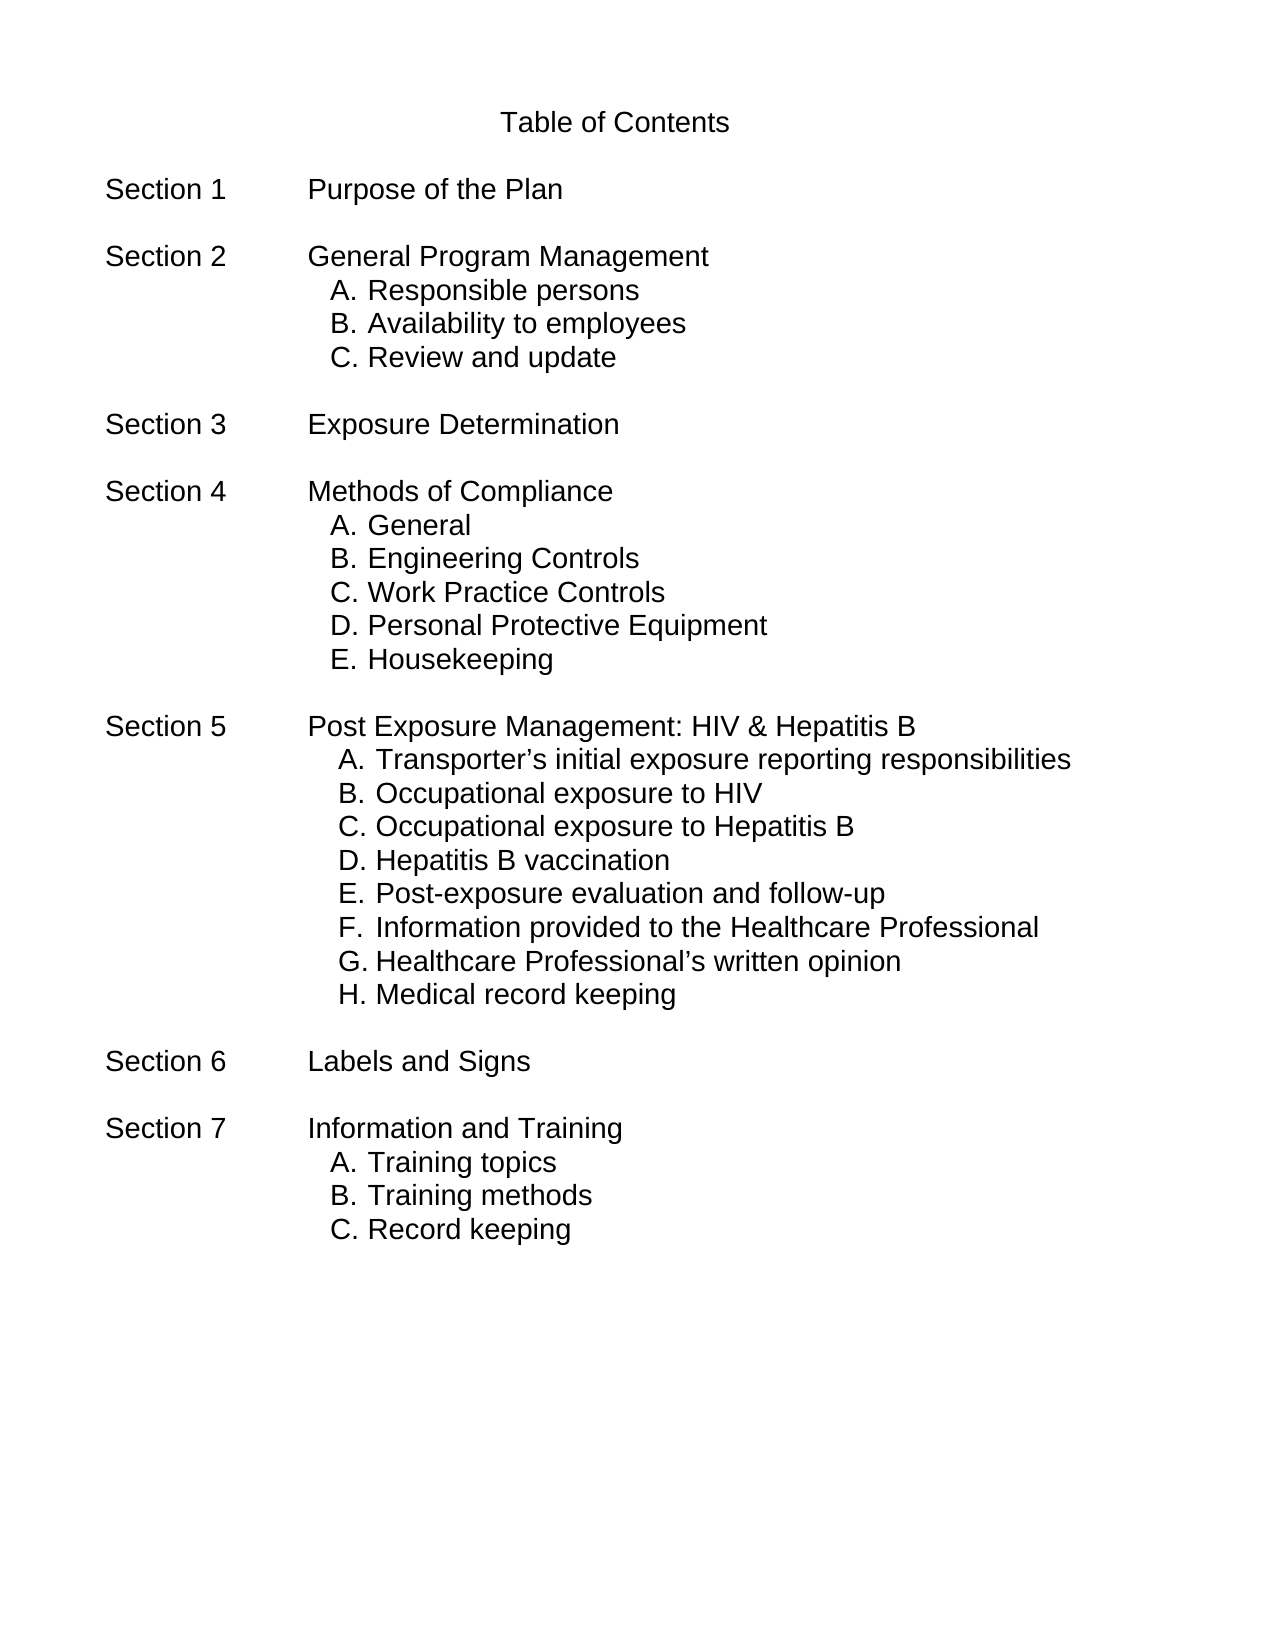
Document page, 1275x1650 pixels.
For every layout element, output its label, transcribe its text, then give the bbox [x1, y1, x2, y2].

text Section 2 General Program Management [105, 239, 1125, 273]
text Table of Contents [105, 105, 1125, 138]
text Section 5 Post Exposure Management: HIV & Hepatitis B [105, 709, 1125, 742]
list Occupational exposure to Hepatitis B [338, 809, 1125, 843]
list Work Practice Controls [330, 574, 1125, 608]
list Engineering Controls [330, 541, 1125, 574]
list Housekeeping [330, 642, 1125, 675]
list Record keeping [330, 1212, 1125, 1245]
list Responsible persons [330, 273, 1125, 306]
list General [330, 507, 1125, 541]
list Review and update [330, 340, 1125, 373]
text Section 3 Exposure Determination [105, 407, 1125, 440]
list Personal Protective Equipment [330, 608, 1125, 642]
list Training methods [330, 1178, 1125, 1212]
list Training topics [330, 1145, 1125, 1178]
list Occupational exposure to HIV [338, 776, 1125, 809]
list Information provided to the Healthcare Professional [338, 910, 1125, 943]
text Section 6 Labels and Signs [105, 1044, 1125, 1078]
list Availability to employees [330, 306, 1125, 340]
text Section 1 Purpose of the Plan [105, 172, 1125, 206]
text Section 4 Methods of Compliance [105, 474, 1125, 507]
list Medical record keeping [338, 977, 1125, 1011]
text Section 7 Information and Training [105, 1111, 1125, 1145]
list Hepatitis B vaccination [338, 843, 1125, 876]
list Healthcare Professional’s written opinion [338, 943, 1125, 977]
list Transporter’s initial exposure reporting responsibilities [338, 742, 1125, 776]
list Post-exposure evaluation and follow-up [338, 876, 1125, 910]
